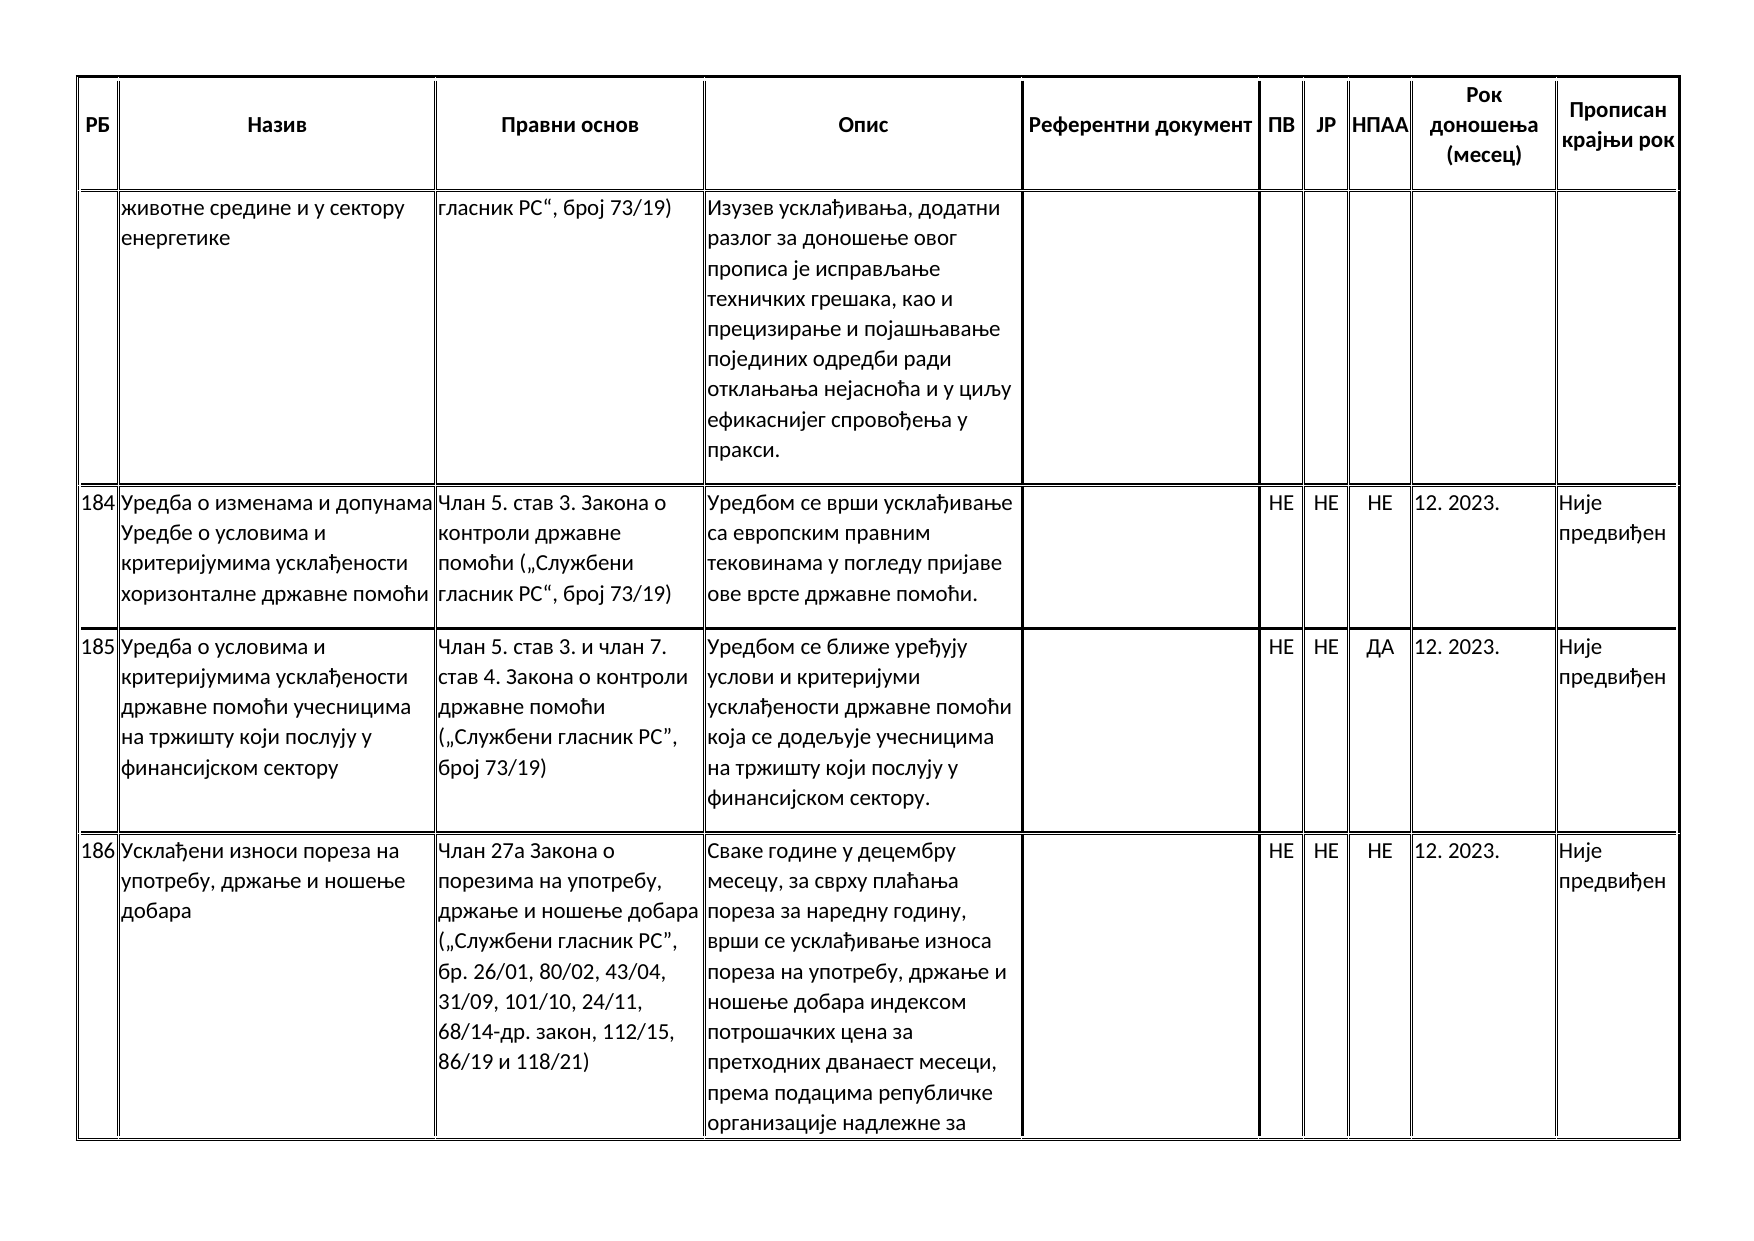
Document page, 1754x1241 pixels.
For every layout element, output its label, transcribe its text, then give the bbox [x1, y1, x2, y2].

table_header ЈР [1304, 78, 1349, 188]
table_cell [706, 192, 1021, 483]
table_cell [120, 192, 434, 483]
table_header Опис [705, 77, 1022, 188]
table_header Референтни документ [1022, 77, 1259, 188]
table_header Назив [119, 78, 436, 188]
table_header Рок доношења (месец) [1411, 78, 1556, 188]
table_header ПВ [1259, 78, 1304, 188]
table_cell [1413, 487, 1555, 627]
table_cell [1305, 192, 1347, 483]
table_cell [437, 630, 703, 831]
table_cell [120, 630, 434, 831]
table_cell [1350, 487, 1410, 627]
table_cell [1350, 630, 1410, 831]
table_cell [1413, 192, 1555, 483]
table_header Правни основ [436, 78, 705, 188]
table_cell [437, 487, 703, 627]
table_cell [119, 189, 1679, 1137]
table_header НПАА [1349, 78, 1411, 188]
table_header Прописан крајњи рок [1556, 78, 1678, 188]
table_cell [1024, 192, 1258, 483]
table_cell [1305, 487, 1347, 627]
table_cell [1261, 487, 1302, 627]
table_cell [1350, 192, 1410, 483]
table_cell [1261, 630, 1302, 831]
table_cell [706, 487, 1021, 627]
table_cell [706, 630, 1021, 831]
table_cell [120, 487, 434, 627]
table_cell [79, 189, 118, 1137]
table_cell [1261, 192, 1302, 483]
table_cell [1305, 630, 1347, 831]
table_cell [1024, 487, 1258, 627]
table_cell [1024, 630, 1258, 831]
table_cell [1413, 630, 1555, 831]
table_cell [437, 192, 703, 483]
table_header РБ [79, 78, 118, 188]
